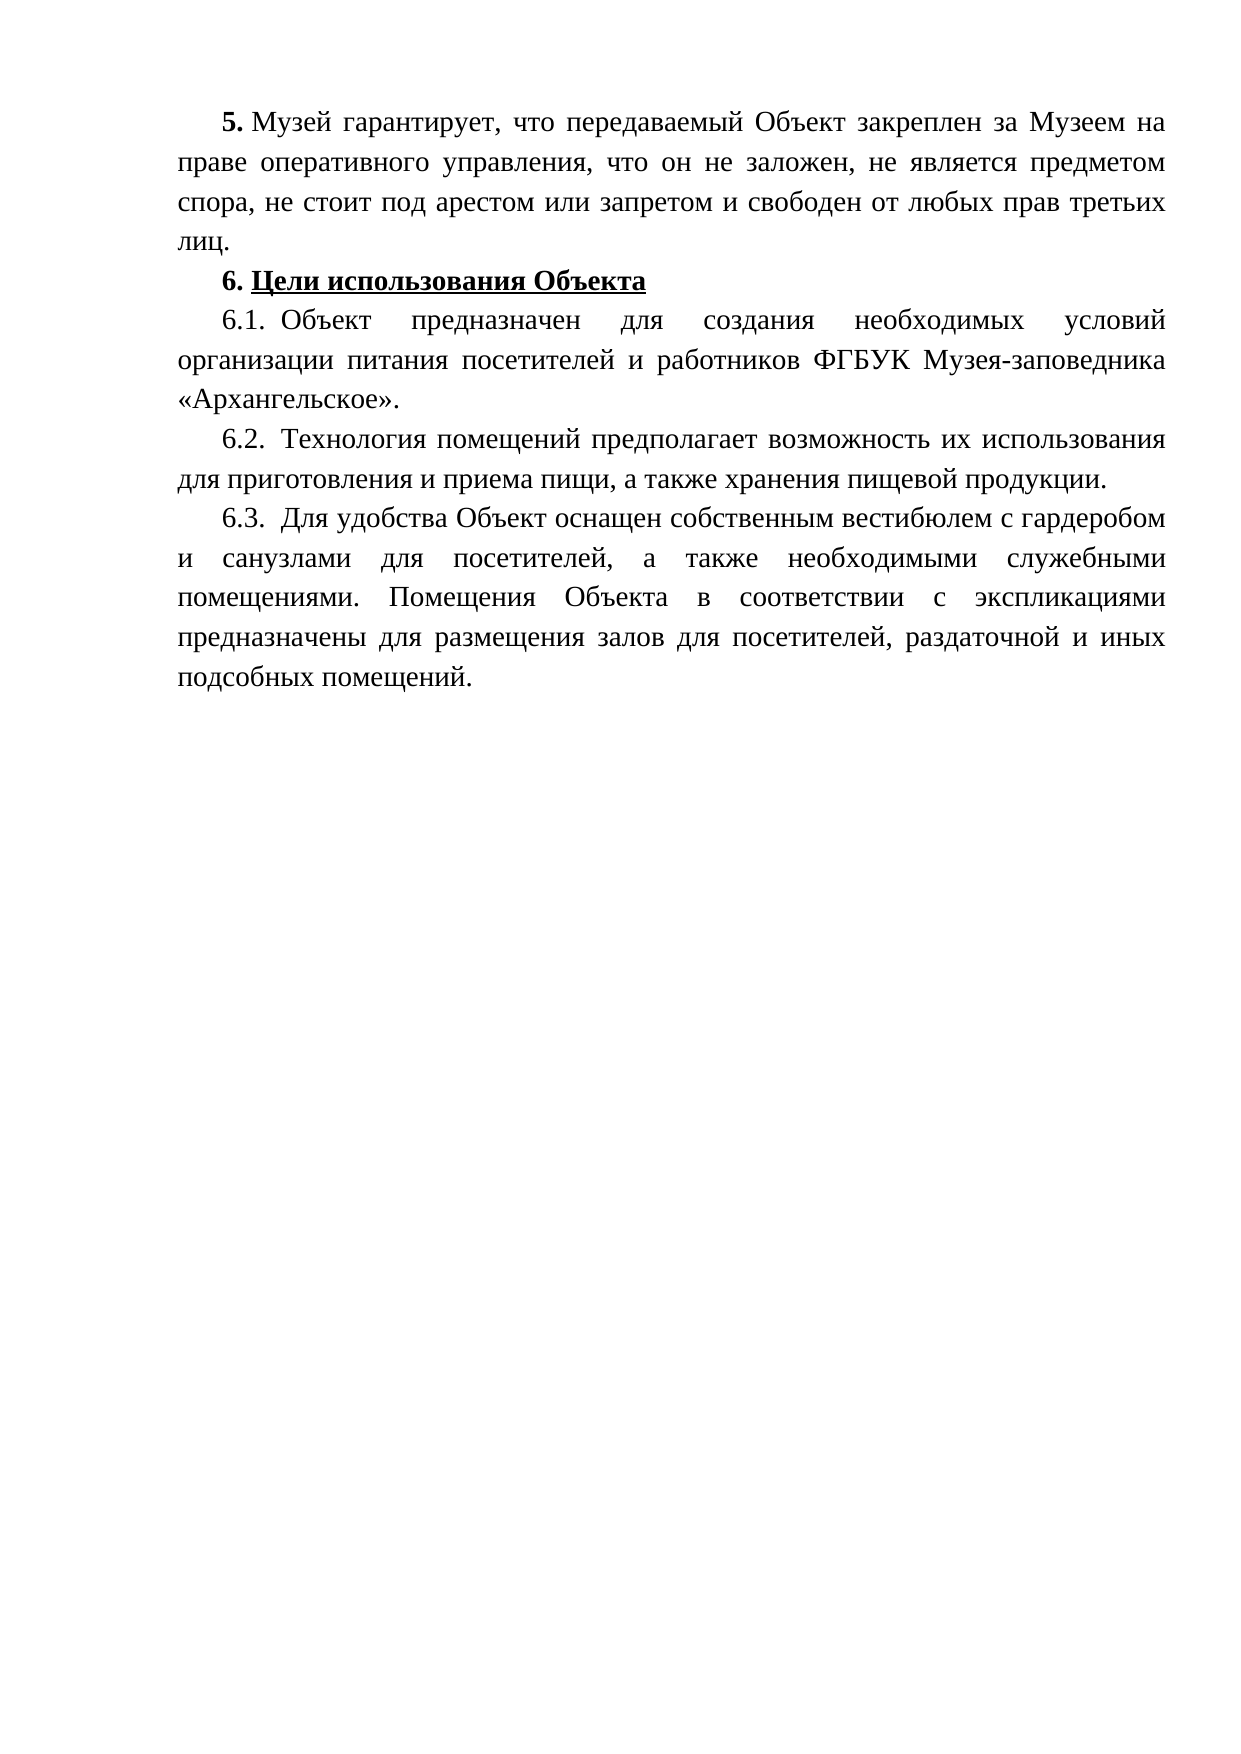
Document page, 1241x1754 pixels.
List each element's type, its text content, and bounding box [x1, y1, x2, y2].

list Объект предназначен для создания необходимых условий организации питания посетителей и работников ФГБУК Музея-заповедника «Архангельское». [177, 298, 1167, 417]
list Технология помещений предполагает возможность их использования для приготовления и приема пищи, а также хранения пищевой продукции. [177, 417, 1167, 496]
list Для удобства Объект оснащен собственным вестибюлем с гардеробом и санузлами для посетителей, а также необходимыми служебными помещениями. Помещения Объекта в соответствии с экспликациями предназначены для размещения залов для посетителей, раздаточной и иных подсобных помещений. [177, 496, 1167, 694]
list Цели использования Объекта [177, 258, 1167, 298]
list Музей гарантирует, что передаваемый Объект закреплен за Музеем на праве оперативного управления, что он не заложен, не является предметом спора, не стоит под арестом или запретом и свободен от любых прав третьих лиц. [177, 100, 1167, 258]
